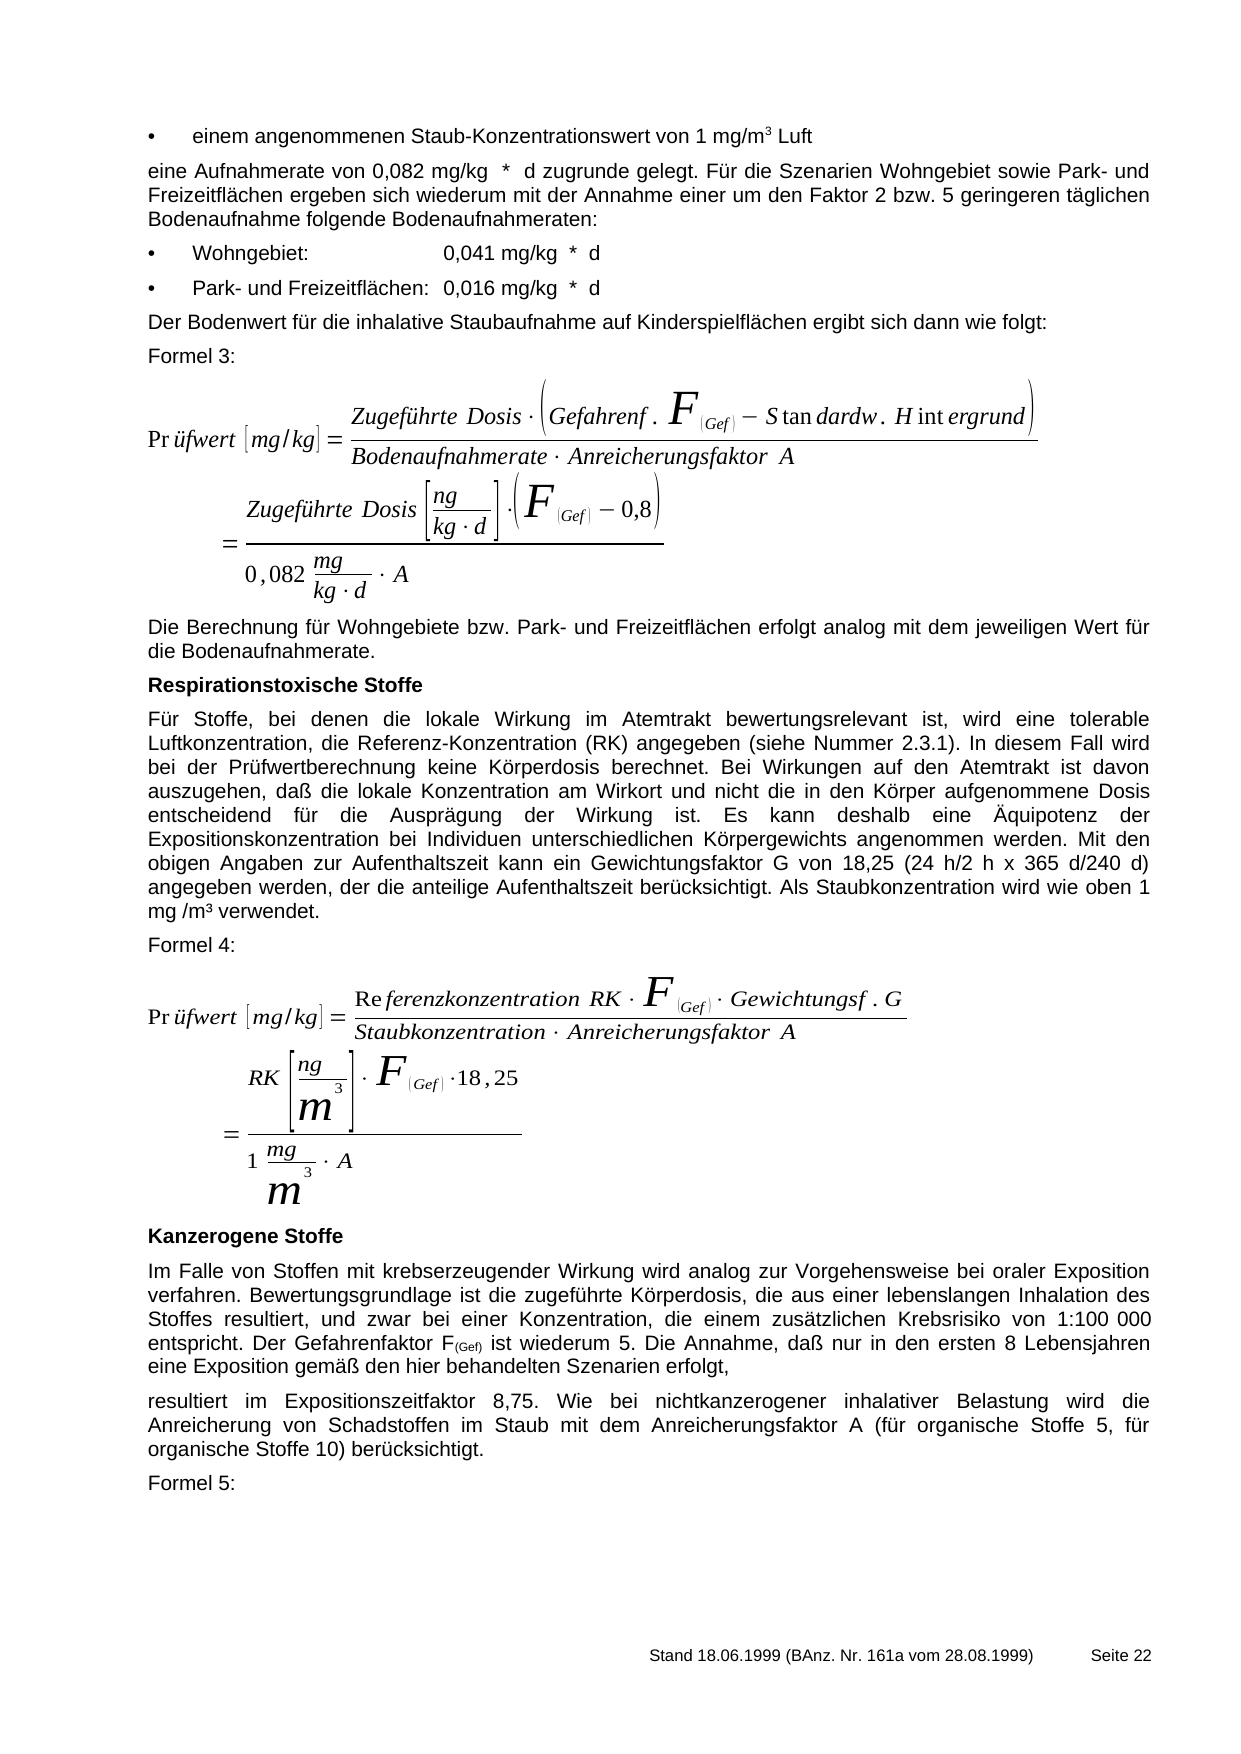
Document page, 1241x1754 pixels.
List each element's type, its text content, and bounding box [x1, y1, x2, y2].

text Für Stoffe, bei denen die lokale Wirkung im Atemtrakt bewertungsrelevant ist, wird eine tolerable Luftkonzentration, die Referenz-Konzentration (RK) angegeben (siehe Nummer 2.3.1). In diesem Fall wird bei der Prüfwertberechnung keine Körperdosis berechnet. Bei Wirkungen auf den Atemtrakt ist davon auszugehen, daß die lokale Konzentration am Wirkort und nicht die in den Körper aufgenommene Dosis entscheidend für die Ausprägung der Wirkung ist. Es kann deshalb eine Äquipotenz der Expositionskonzentration bei Individuen unterschiedlichen Körpergewichts angenommen werden. Mit den obigen Angaben zur Aufenthaltszeit kann ein Gewichtungsfaktor G von 18,25 (24 h/2 h x 365 d/240 d) angegeben werden, der die anteilige Aufenthaltszeit berücksichtigt. Als Staubkonzentration wird wie oben 1 mg /m³ verwendet. [148, 707, 1152, 923]
text • Park- und Freizeitflächen: 0,016 mg/kg * d [148, 275, 1152, 299]
text Formel 5: [148, 1471, 1152, 1495]
text resultiert im Expositionszeitfaktor 8,75. Wie bei nichtkanzerogener inhalativer Belastung wird die Anreicherung von Schadstoffen im Staub mit dem Anreicherungsfaktor A (für organische Stoffe 5, für organische Stoffe 10) berücksichtigt. [148, 1389, 1152, 1461]
text • Wohngebiet: 0,041 mg/kg * d [148, 241, 1152, 265]
text Der Bodenwert für die inhalative Staubaufnahme auf Kinderspielflächen ergibt sich dann wie folgt: [148, 310, 1152, 334]
text eine Aufnahmerate von 0,082 mg/kg * d zugrunde gelegt. Für die Szenarien Wohngebiet sowie Park- und Freizeitflächen ergeben sich wiederum mit der Annahme einer um den Faktor 2 bzw. 5 geringeren täglichen Bodenaufnahme folgende Bodenaufnahmeraten: [148, 159, 1152, 231]
text Im Falle von Stoffen mit krebserzeugender Wirkung wird analog zur Vorgehensweise bei oraler Exposition verfahren. Bewertungsgrundlage ist die zugeführte Körperdosis, die aus einer lebenslangen Inhalation des Stoffes resultiert, und zwar bei einer Konzentration, die einem zusätzlichen Krebsrisiko von 1:100 000 entspricht. Der Gefahrenfaktor F(Gef) ist wiederum 5. Die Annahme, daß nur in den ersten 8 Lebensjahren eine Exposition gemäß den hier behandelten Szenarien erfolgt, [148, 1258, 1152, 1378]
text Respirationstoxische Stoffe [148, 673, 1152, 697]
text • einem angenommenen Staub-Konzentrationswert von 1 mg/m3 Luft [148, 124, 1152, 148]
text Formel 3: [148, 344, 1152, 368]
text Kanzerogene Stoffe [148, 1224, 1152, 1248]
text Formel 4: [148, 933, 1152, 957]
text Die Berechnung für Wohngebiete bzw. Park- und Freizeitflächen erfolgt analog mit dem jeweiligen Wert für die Bodenaufnahmerate. [148, 614, 1152, 662]
